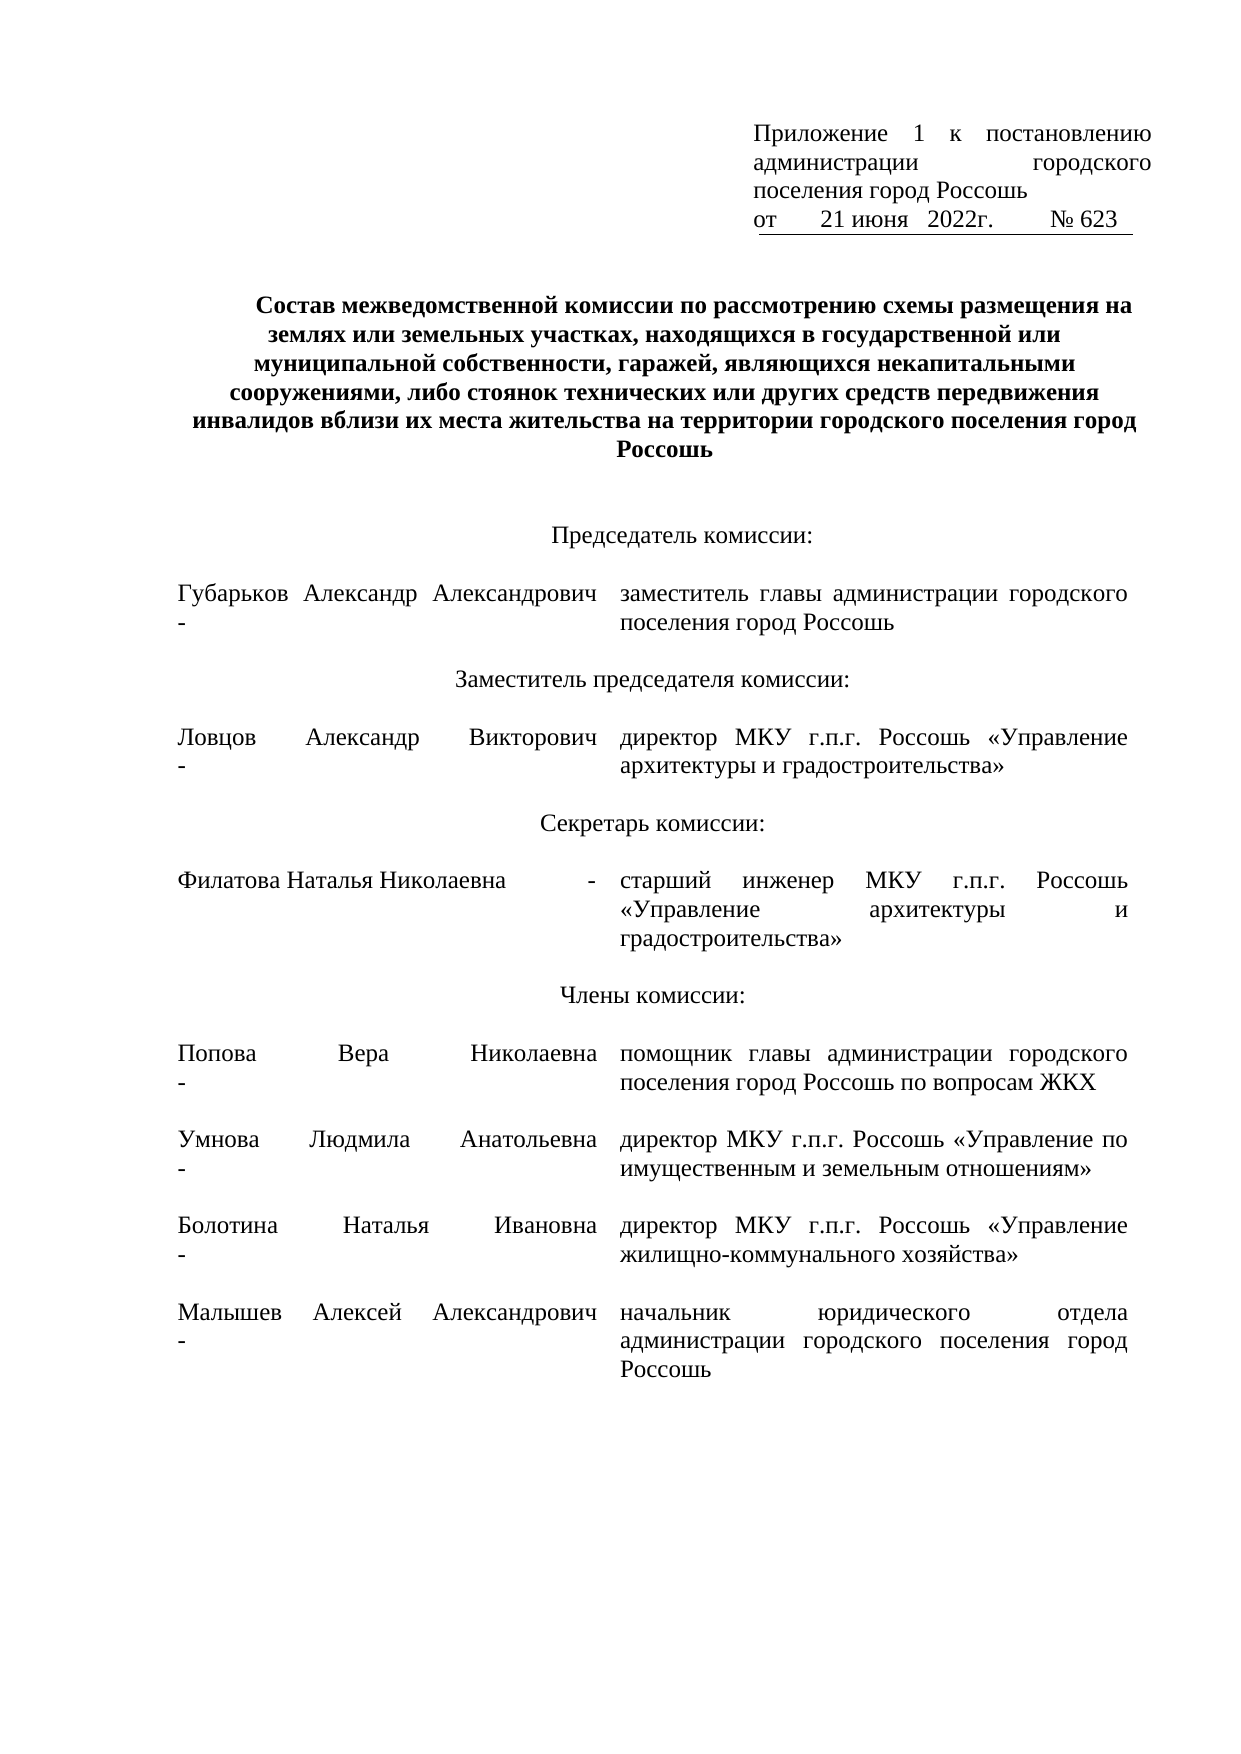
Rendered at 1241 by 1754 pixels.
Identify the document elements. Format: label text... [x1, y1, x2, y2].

table_cell директор МКУ г.п.г. Россошь «Управление архитектуры и градостроительства» [609, 722, 1139, 808]
table_cell Секретарь комиссии: [166, 808, 1139, 866]
table_cell начальник юридического отдела администрации городского поселения город Россошь [609, 1268, 1139, 1383]
table_cell Болотина Наталья Ивановна - [166, 1182, 608, 1268]
text от 21 июня 2022г. № 623 [753, 204, 1152, 233]
table_cell помощник главы администрации городского поселения город Россошь по вопросам ЖКХ [609, 1038, 1139, 1096]
table_cell директор МКУ г.п.г. Россошь «Управление жилищно-коммунального хозяйства» [609, 1182, 1139, 1268]
table_cell Умнова Людмила Анатольевна - [166, 1096, 608, 1182]
table_cell Губарьков Александр Александрович - [166, 578, 608, 664]
table_cell директор МКУ г.п.г. Россошь «Управление по имущественным и земельным отношениям» [609, 1096, 1139, 1182]
table_cell старший инженер МКУ г.п.г. Россошь «Управление архитектуры и градостроительства» [609, 866, 1139, 981]
table_cell Ловцов Александр Викторович - [166, 722, 608, 808]
table_cell Члены комиссии: [166, 981, 1139, 1038]
table_cell Филатова Наталья Николаевна - [166, 866, 608, 981]
table_cell Заместитель председателя комиссии: [166, 664, 1139, 722]
table_cell заместитель главы администрации городского поселения город Россошь [609, 578, 1139, 664]
table_cell Малышев Алексей Александрович - [166, 1268, 608, 1383]
text Состав межведомственной комиссии по рассмотрению схемы размещения на землях или земельных участках, находящихся в государственной или муниципальной собственности, гаражей, являющихся некапитальными сооружениями, либо стоянок технических или других средств передвижения инвалидов вблизи их места жительства на территории городского поселения город Россошь [177, 291, 1152, 463]
table_cell Попова Вера Николаевна - [166, 1038, 608, 1096]
text Приложение 1 к постановлению администрации городского поселения город Россошь [753, 118, 1152, 204]
table_header Председатель комиссии: [166, 521, 1139, 578]
